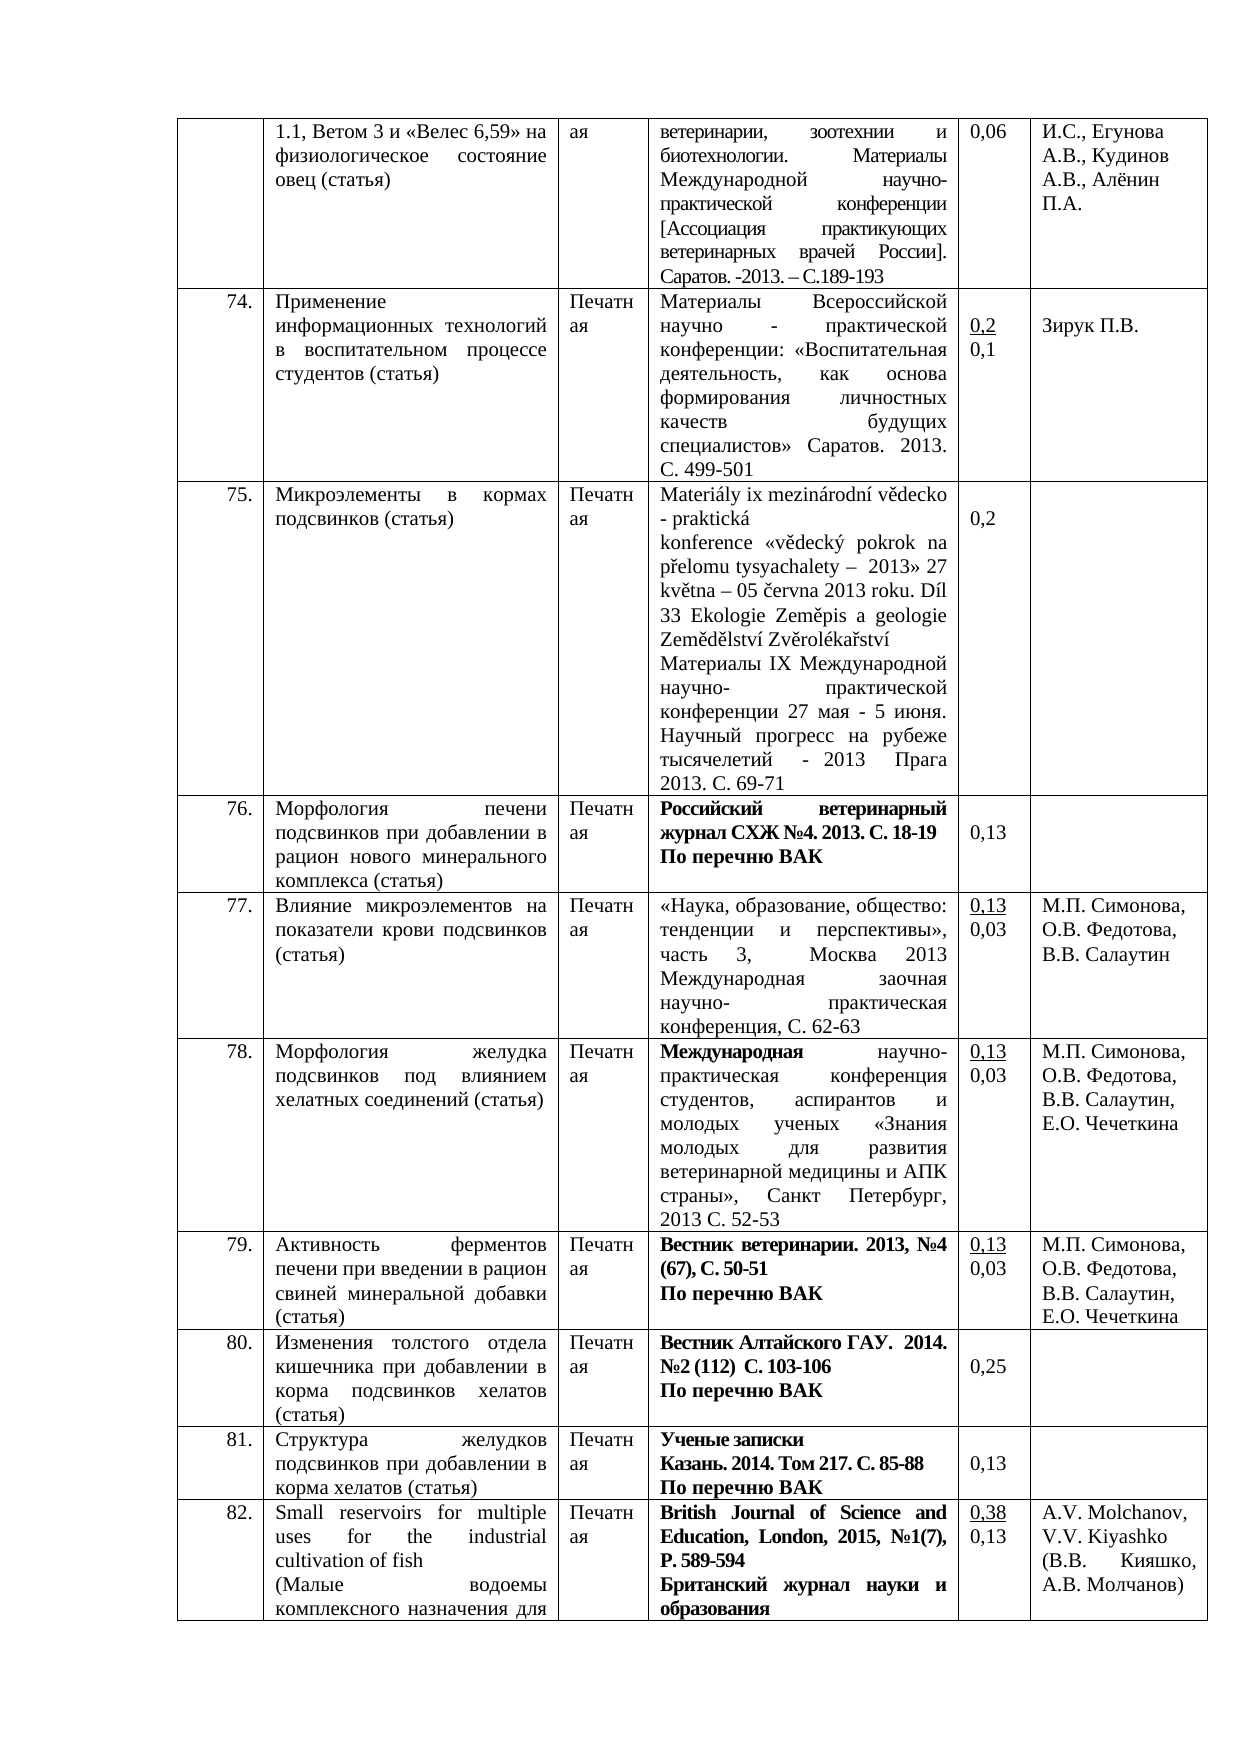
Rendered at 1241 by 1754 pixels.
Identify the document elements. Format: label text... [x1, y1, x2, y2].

table_cell Мateriály ix mezinárodní vědecko - praktická konference «vědecký pokrok na přelomu tysyachalety – 2013» 27 května – 05 června 2013 roku. Díl 33 Ekologie Zeměpis a geologie Zemědělství Zvěrolékařství Материалы IX Международной научно- практической конференции 27 мая - 5 июня. Научный прогресс на рубеже тысячелетий - 2013 Прага 2013. С. 69-71 [649, 482, 958, 795]
table_cell [178, 289, 263, 481]
table_cell 0,13 0,03 [959, 1232, 1030, 1328]
table_cell Микроэлементы в кормах подсвинков (статья) [264, 482, 558, 795]
table_cell [178, 893, 263, 1038]
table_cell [1031, 119, 1207, 288]
table_cell [178, 482, 263, 795]
table_cell Печатная [559, 289, 648, 481]
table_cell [649, 119, 958, 288]
table_cell Печатная [559, 893, 648, 1038]
table_cell 0,3 0,06 [959, 119, 1030, 288]
table_cell М.П. Симонова, О.В. Федотова, В.В. Салаутин [1031, 893, 1207, 1038]
table_cell [1031, 1427, 1207, 1499]
table_cell 0,2 0,1 [959, 289, 1030, 481]
table_cell 0,13 [959, 796, 1030, 892]
table_cell Вестник Алтайского ГАУ. 2014. №2 (112) С. 103-106 По перечню ВАК [649, 1330, 958, 1426]
table_cell Материалы Всероссийской научно - практической конференции: «Воспитательная деятельность, как основа формирования личностных качеств будущих специалистов» Саратов. 2013. С. 499-501 [649, 289, 958, 481]
table_cell Печатная [559, 482, 648, 795]
table_cell 0,38 0,13 [959, 1500, 1030, 1620]
table_cell Морфология желудка подсвинков под влиянием хелатных соединений (статья) [264, 1039, 558, 1231]
table_cell [178, 796, 263, 892]
table_cell [178, 1330, 263, 1426]
table_cell М.П. Симонова, О.В. Федотова, В.В. Салаутин, Е.О. Чечеткина [1031, 1039, 1207, 1231]
table_cell 0,2 [959, 482, 1030, 795]
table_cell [649, 1500, 958, 1620]
table_cell Печатная [559, 1500, 648, 1620]
table_cell Применение информационных технологий в воспитательном процессе студентов (статья) [264, 289, 558, 481]
table_cell Влияние микроэлементов на показатели крови подсвинков (статья) [264, 893, 558, 1038]
table_cell Российский ветеринарный журнал СХЖ №4. 2013. С. 18-19 По перечню ВАК [649, 796, 958, 892]
table_cell [178, 1427, 263, 1499]
table_cell Печатная [559, 1330, 648, 1426]
table_cell Ученые записки Казань. 2014. Том 217. С. 85-88 По перечню ВАК [649, 1427, 958, 1499]
table_cell Печатная [559, 1232, 648, 1328]
table_cell Вестник ветеринарии. 2013, №4 (67), С. 50-51 По перечню ВАК [649, 1232, 958, 1328]
table_cell 0,25 [959, 1330, 1030, 1426]
table_cell [1031, 482, 1207, 795]
table_cell Изменения толстого отдела кишечника при добавлении в корма подсвинков хелатов (статья) [264, 1330, 558, 1426]
table_cell Структура желудков подсвинков при добавлении в корма хелатов (статья) [264, 1427, 558, 1499]
table_cell М.П. Симонова, О.В. Федотова, В.В. Салаутин, Е.О. Чечеткина [1031, 1232, 1207, 1328]
table_cell Печатная [559, 1039, 648, 1231]
table_cell [178, 1500, 263, 1620]
table_cell [1031, 796, 1207, 892]
table_cell Международная научно- практическая конференция студентов, аспирантов и молодых ученых «Знания молодых для развития ветеринарной медицины и АПК страны», Санкт Петербург, 2013 С. 52-53 [649, 1039, 958, 1231]
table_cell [1031, 1500, 1207, 1620]
table_cell [178, 1039, 263, 1231]
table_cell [264, 1500, 558, 1620]
table_cell [1031, 1330, 1207, 1426]
table_cell [178, 1232, 263, 1328]
table_cell Печатная [559, 1427, 648, 1499]
table_cell Печатная [559, 796, 648, 892]
table_cell 0,13 [959, 1427, 1030, 1499]
table_cell Зирук П.В. [1031, 289, 1207, 481]
table_cell [178, 119, 263, 288]
table_cell Морфология печени подсвинков при добавлении в рацион нового минерального комплекса (статья) [264, 796, 558, 892]
table_cell 0,13 0,03 [959, 893, 1030, 1038]
table_cell «Наука, образование, общество: тенденции и перспективы», часть 3, Москва 2013 Международная заочная научно- практическая конференция, С. 62-63 [649, 893, 958, 1038]
table_cell Печатная [559, 119, 648, 288]
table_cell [264, 119, 558, 288]
table_cell Активность ферментов печени при введении в рацион свиней минеральной добавки (статья) [264, 1232, 558, 1328]
table_cell 0,13 0,03 [959, 1039, 1030, 1231]
